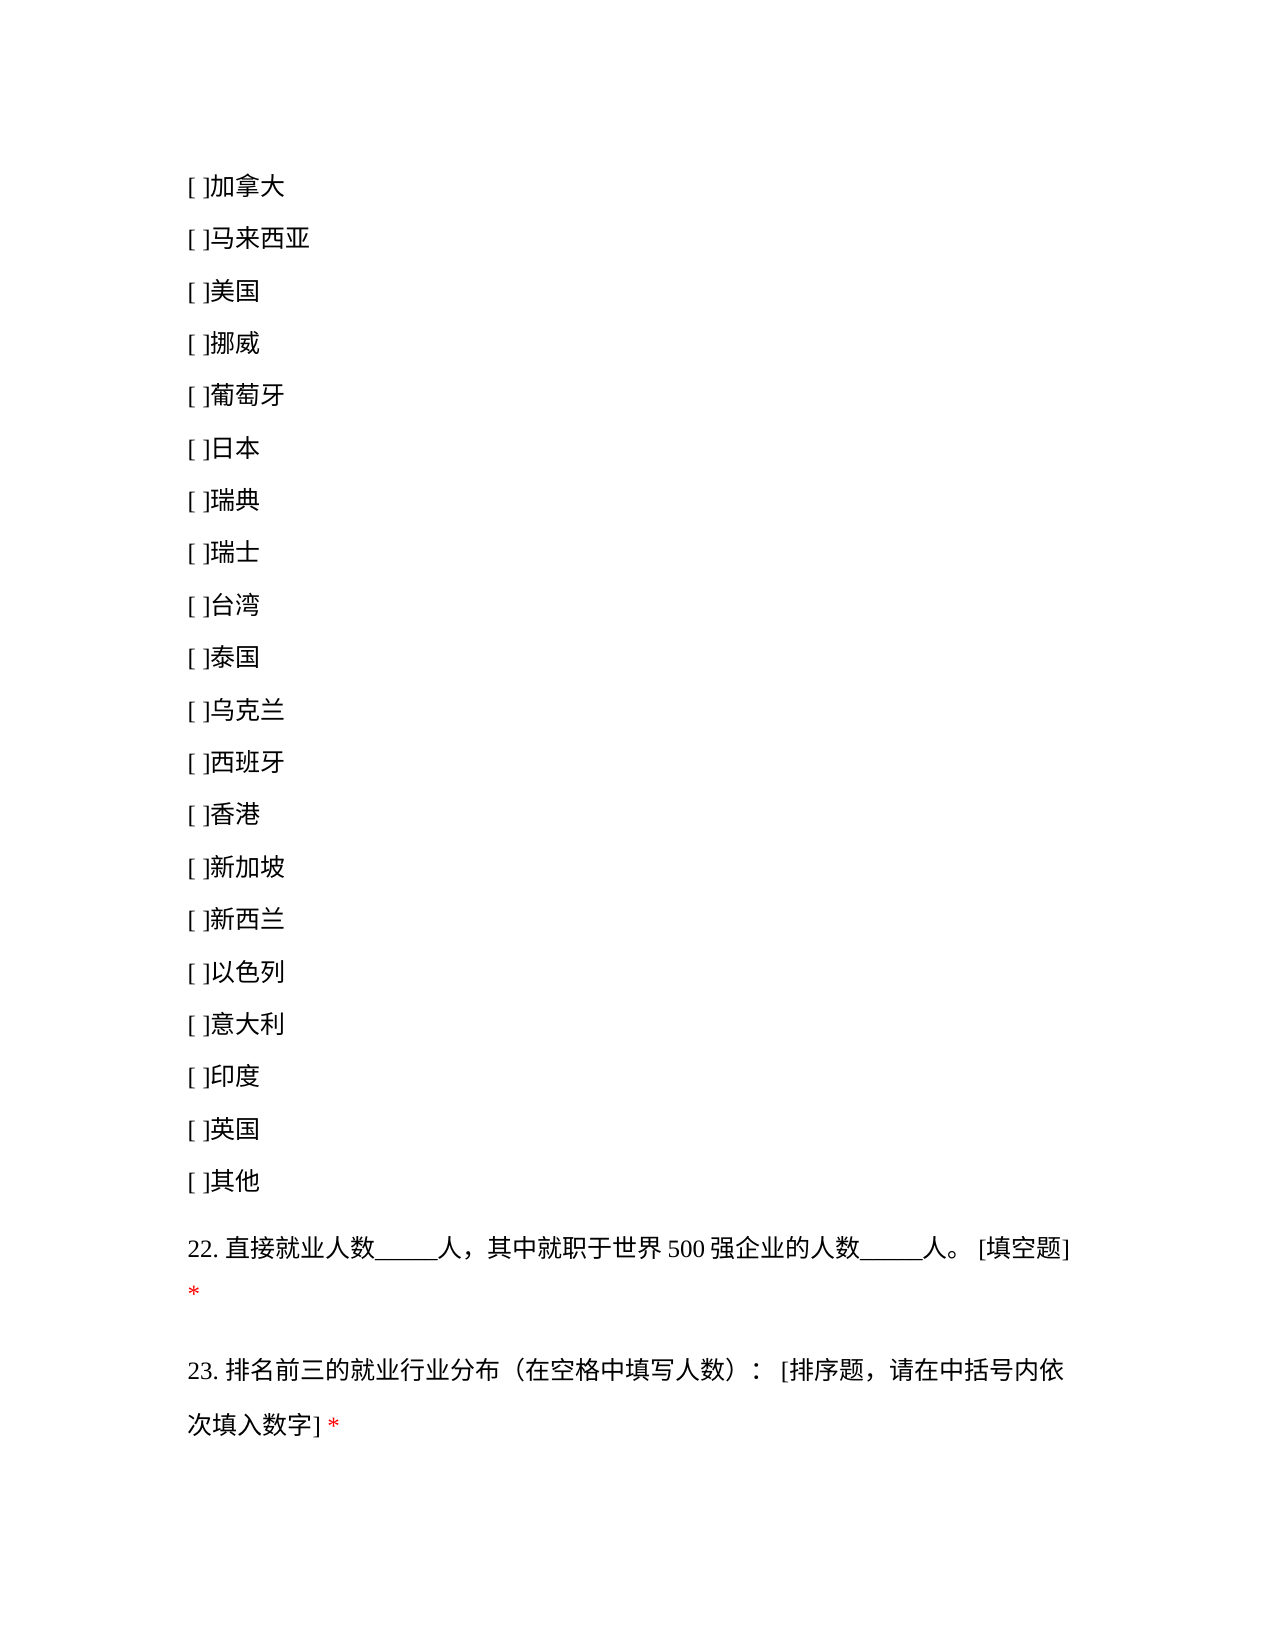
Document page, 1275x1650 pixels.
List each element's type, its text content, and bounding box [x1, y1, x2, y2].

table_cell [ ]挪威 [177, 309, 1075, 359]
table_cell [ ]新西兰 [177, 885, 1075, 936]
table_cell [ ]葡萄牙 [177, 361, 1075, 412]
table_cell [ ]印度 [177, 1042, 1075, 1093]
table_cell [ ]乌克兰 [177, 676, 1075, 726]
text 23. 排名前三的就业行业分布（在空格中填写人数）： [排序题，请在中括号内依次填入数字] * [187, 1351, 1087, 1441]
table_cell [ ]瑞典 [177, 466, 1075, 517]
table_cell [ ]以色列 [177, 938, 1075, 988]
table_cell [ ]美国 [177, 256, 1075, 307]
table_cell [ ]新加坡 [177, 833, 1075, 883]
table_cell [ ]瑞士 [177, 518, 1075, 569]
table_cell [ ]英国 [177, 1095, 1075, 1146]
table_cell [ ]日本 [177, 414, 1075, 464]
table_cell [ ]西班牙 [177, 728, 1075, 779]
text 22. 直接就业人数_____人，其中就职于世界500强企业的人数_____人。 [填空题] * [187, 1228, 1087, 1308]
table_cell [ ]加拿大 [177, 152, 1075, 202]
table_cell [ ]意大利 [177, 990, 1075, 1041]
table_cell [ ]马来西亚 [177, 204, 1075, 255]
table_cell [ ]香港 [177, 780, 1075, 831]
table_cell [ ]其他 [177, 1147, 1075, 1198]
table_cell [ ]泰国 [177, 623, 1075, 674]
table_cell [ ]台湾 [177, 571, 1075, 622]
